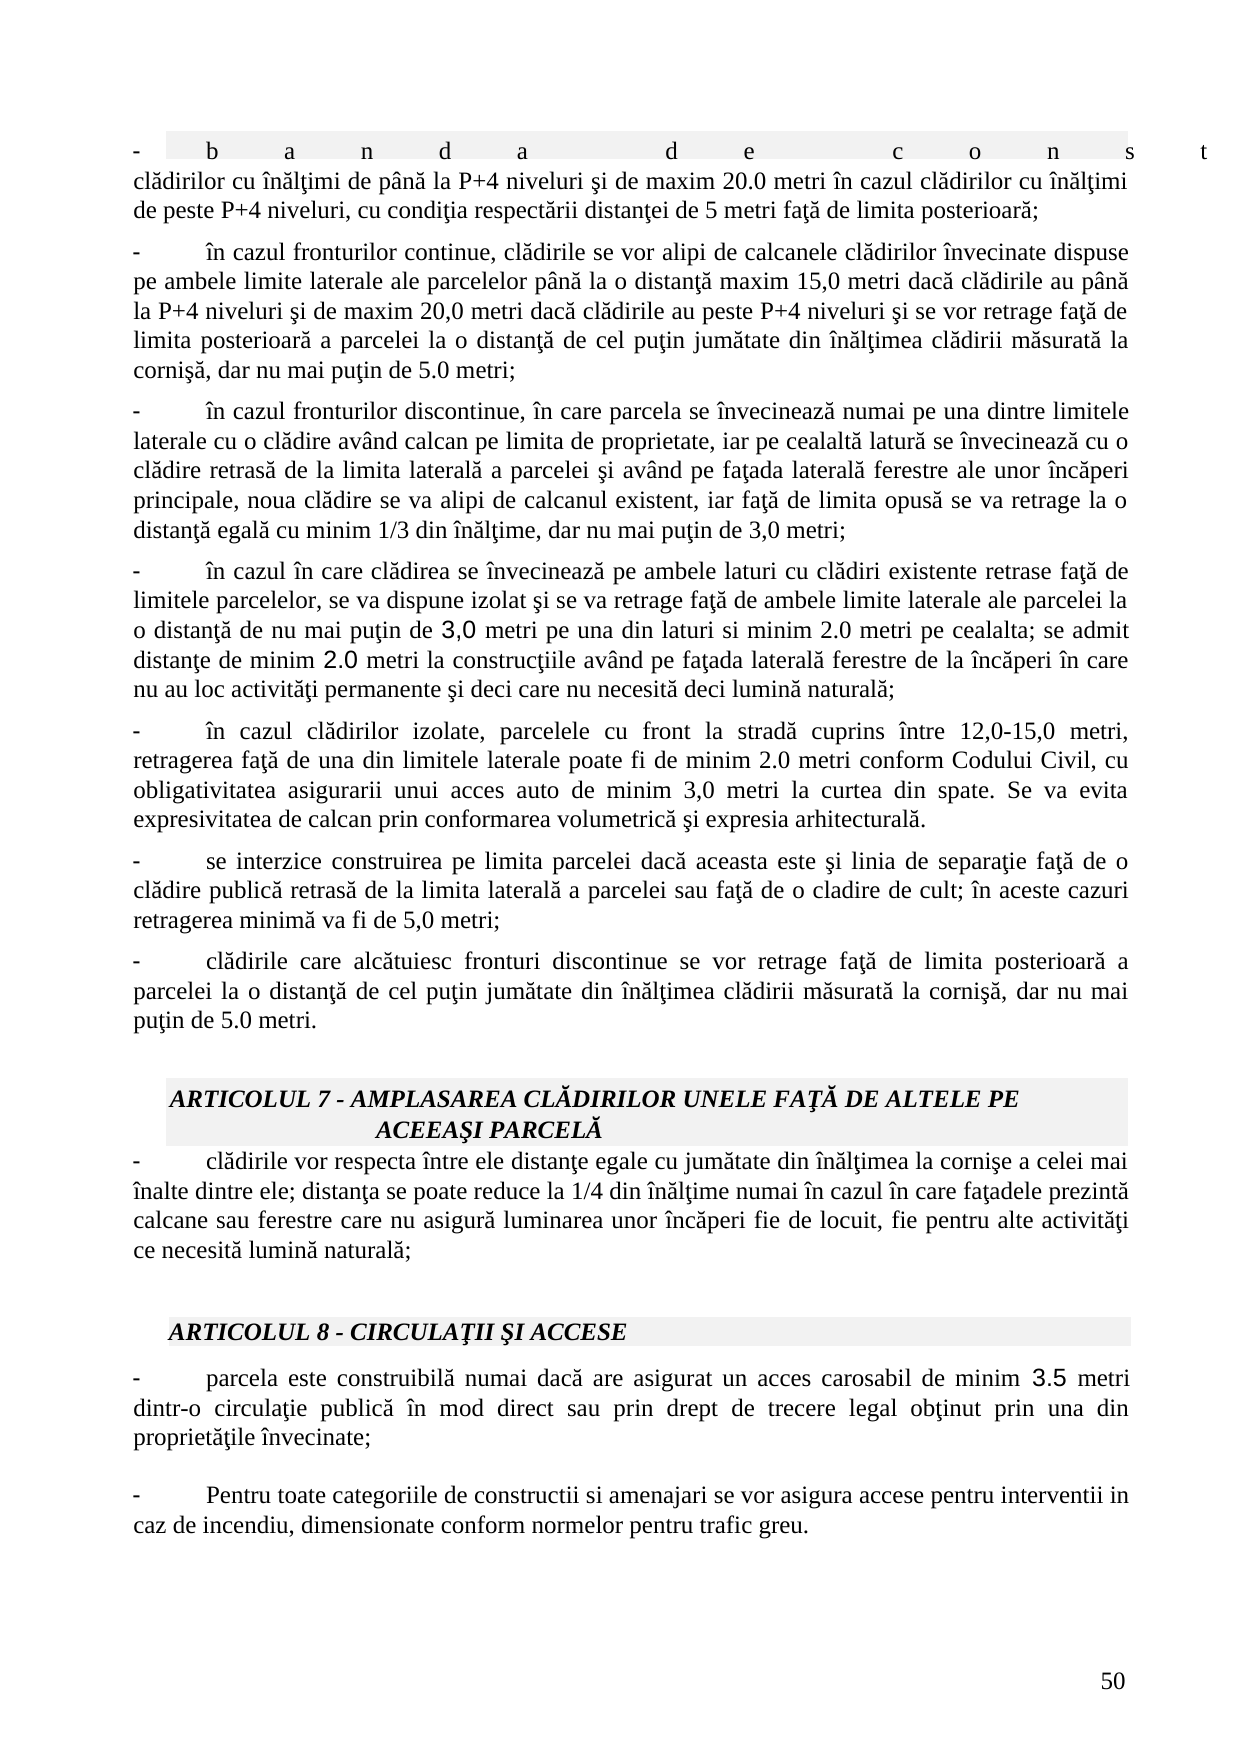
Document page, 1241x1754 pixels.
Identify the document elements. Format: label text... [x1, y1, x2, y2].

list banda de construibilitate faţă de alinierea clădirilor va fi de maxim 15,0 metri în cazul clădirilor cu înălţimi de până la P+4 niveluri şi de maxim 20.0 metri în cazul clădirilor cu înălţimi de peste P+4 niveluri, cu condiţia respectării distanţei de 5 metri faţă de limita posterioară; [132, 136, 1130, 224]
list în cazul în care clădirea se învecinează pe ambele laturi cu clădiri existente retrase faţă de limitele parcelelor, se va dispune izolat şi se va retrage faţă de ambele limite laterale ale parcelei la o distanţă de nu mai puţin de 3,0 metri pe una din laturi si minim 2.0 metri pe cealalta; se admit distanţe de minim 2.0 metri la construcţiile având pe faţada laterală ferestre de la încăperi în care nu au loc activităţi permanente şi deci care nu necesită deci lumină naturală; [132, 556, 1130, 703]
list clădirile care alcătuiesc fronturi discontinue se vor retrage faţă de limita posterioară a parcelei la o distanţă de cel puţin jumătate din înălţimea clădirii măsurată la cornişă, dar nu mai puţin de 5.0 metri. [132, 946, 1130, 1034]
list parcela este construibilă numai dacă are asigurat un acces carosabil de minim 3.5 metri dintr-o circulaţie publică în mod direct sau prin drept de trecere legal obţinut prin una din proprietăţile învecinate; [132, 1363, 1130, 1451]
list clădirile vor respecta între ele distanţe egale cu jumătate din înălţimea la cornişe a celei mai înalte dintre ele; distanţa se poate reduce la 1/4 din înălţime numai în cazul în care faţadele prezintă calcane sau ferestre care nu asigură luminarea unor încăperi fie de locuit, fie pentru alte activităţi ce necesită lumină naturală; [132, 1146, 1130, 1264]
list Pentru toate categoriile de constructii si amenajari se vor asigura accese pentru interventii in caz de incendiu, dimensionate conform normelor pentru trafic greu. [132, 1480, 1130, 1539]
list în cazul clădirilor izolate, parcelele cu front la stradă cuprins între 12,0-15,0 metri, retragerea faţă de una din limitele laterale poate fi de minim 2.0 metri conform Codului Civil, cu obligativitatea asigurarii unui acces auto de minim 3,0 metri la curtea din spate. Se va evita expresivitatea de calcan prin conformarea volumetrică şi expresia arhitecturală. [132, 716, 1130, 833]
list în cazul fronturilor discontinue, în care parcela se învecinează numai pe una dintre limitele laterale cu o clădire având calcan pe limita de proprietate, iar pe cealaltă latură se învecinează cu o clădire retrasă de la limita laterală a parcelei şi având pe faţada laterală ferestre ale unor încăperi principale, noua clădire se va alipi de calcanul existent, iar faţă de limita opusă se va retrage la o distanţă egală cu minim 1/3 din înălţime, dar nu mai puţin de 3,0 metri; [132, 396, 1130, 543]
list se interzice construirea pe limita parcelei dacă aceasta este şi linia de separaţie faţă de o clădire publică retrasă de la limita laterală a parcelei sau faţă de o cladire de cult; în aceste cazuri retragerea minimă va fi de 5,0 metri; [132, 846, 1130, 934]
text ARTICOLUL 8 - CIRCULAŢII ŞI ACCESE [169, 1317, 1131, 1346]
table_header ARTICOLUL 7 - AMPLASAREA CLĂDIRILOR UNELE FAŢĂ DE ALTELE PE ACEEAŞI PARCELĂ [166, 1078, 1128, 1146]
list în cazul fronturilor continue, clădirile se vor alipi de calcanele clădirilor învecinate dispuse pe ambele limite laterale ale parcelelor până la o distanţă maxim 15,0 metri dacă clădirile au până la P+4 niveluri şi de maxim 20,0 metri dacă clădirile au peste P+4 niveluri şi se vor retrage faţă de limita posterioară a parcelei la o distanţă de cel puţin jumătate din înălţimea clădirii măsurată la cornişă, dar nu mai puţin de 5.0 metri; [132, 237, 1130, 384]
